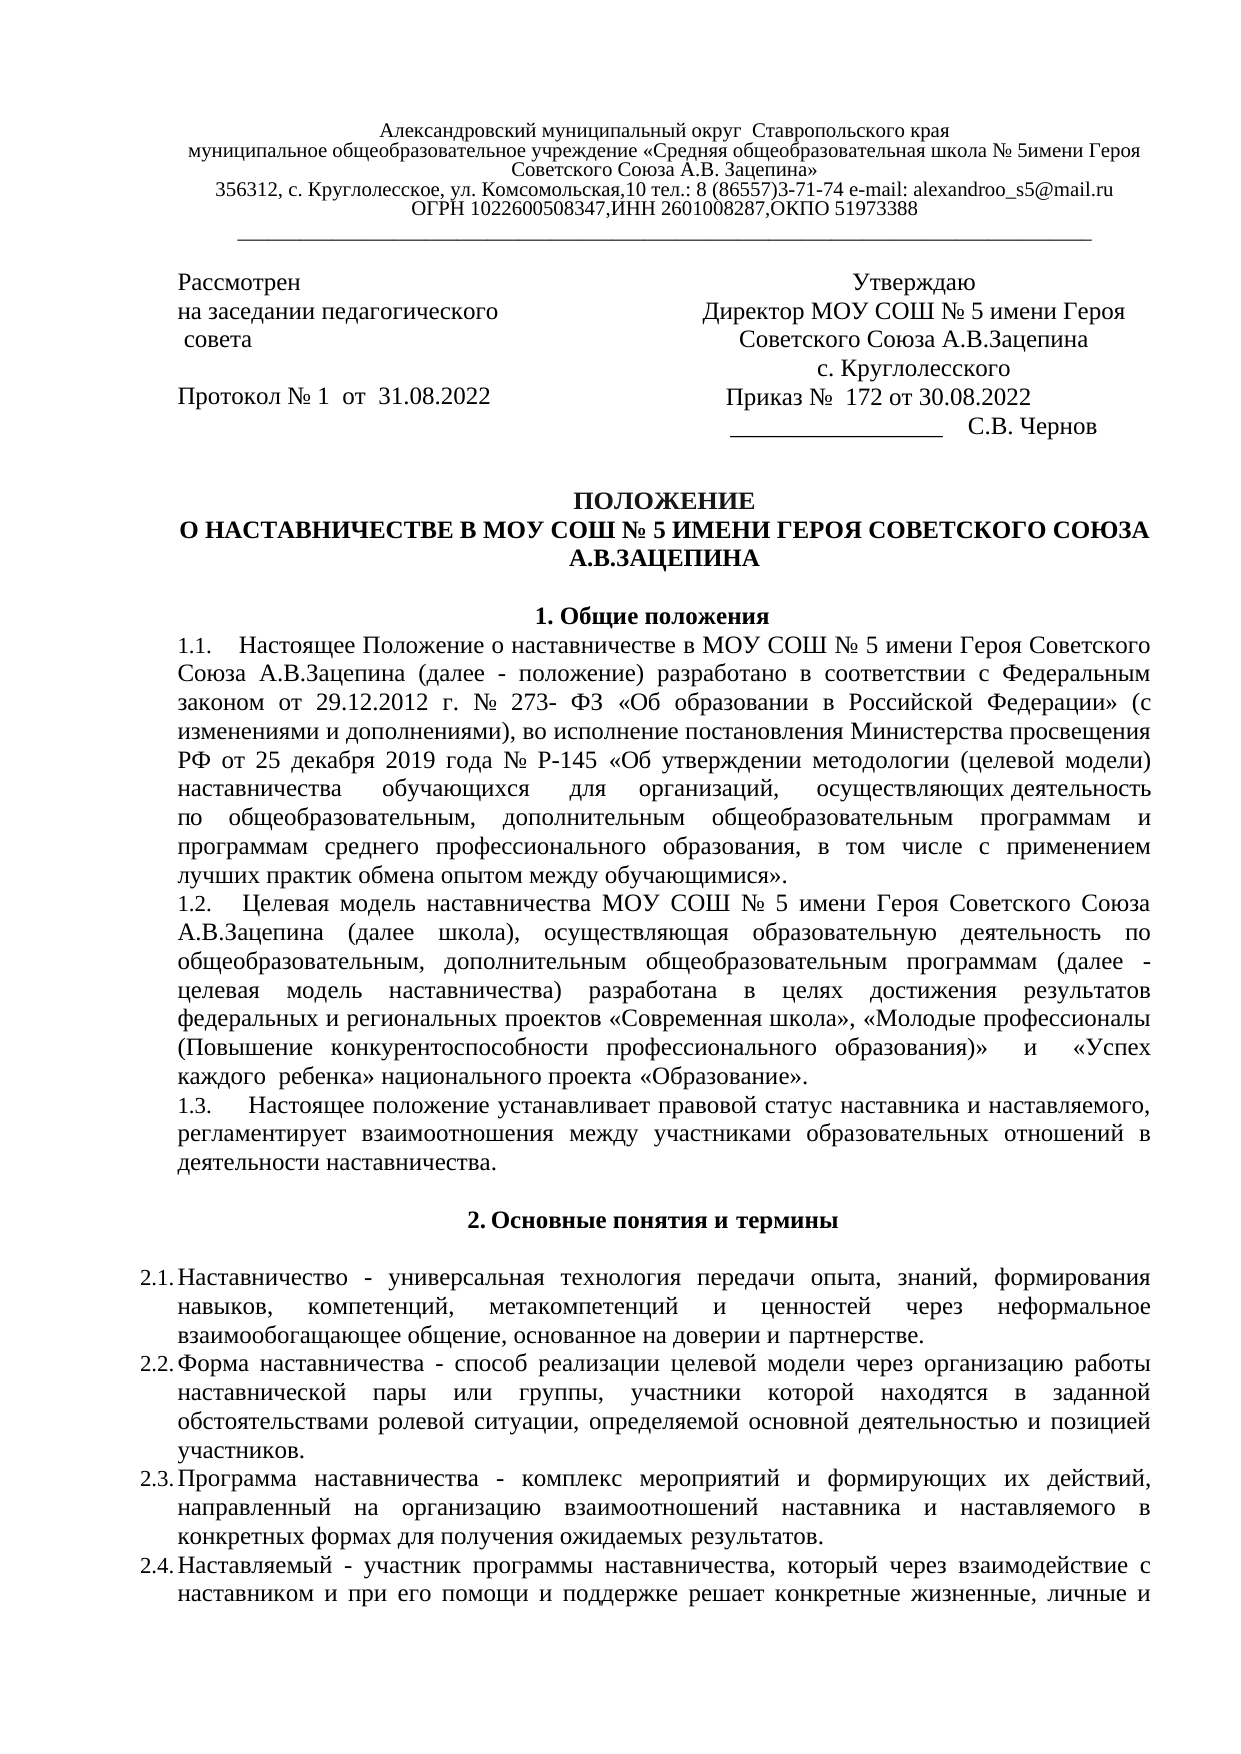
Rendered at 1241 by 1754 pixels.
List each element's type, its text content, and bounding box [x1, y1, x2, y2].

text ОГРН 1022600508347,ИНН 2601008287,ОКПО 51973388 [177, 200, 1152, 219]
list Настоящее положение устанавливает правовой статус наставника и наставляемого, регламентирует взаимоотношения между участниками образовательных отношений в деятельности наставничества. [177, 1090, 1152, 1176]
list Программа наставничества - комплекс мероприятий и формирующих их действий, направленный на организацию взаимоотношений наставника и наставляемого в конкретных формах для получения ожидаемых результатов. [140, 1463, 1152, 1550]
list Форма наставничества - способ реализации целевой модели через организацию работы наставнической пары или группы, участники которой находятся в заданной обстоятельствами ролевой ситуации, определяемой основной деятельностью и позицией участников. [140, 1348, 1152, 1463]
list Общие положения [152, 601, 1152, 630]
subtitle О НАСТАВНИЧЕСТВЕ В МОУ СОШ № 5 ИМЕНИ ГЕРОЯ СОВЕТСКОГО СОЮЗА А.В.ЗАЦЕПИНА [177, 515, 1152, 572]
table_header Рассмотрен на заседании педагогического совета Протокол № 1 от 31.08.2022 [166, 267, 664, 439]
text муниципальное общеобразовательное учреждение «Средняя общеобразовательная школа № 5имени Героя Советского Союза А.В. Зацепина» [177, 142, 1152, 181]
list Целевая модель наставничества МОУ СОШ № 5 имени Героя Советского Союза А.В.Зацепина (далее школа), осуществляющая образовательную деятельность по общеобразовательным, дополнительным общеобразовательным программам (далее - целевая модель наставничества) разработана в целях достижения результатов федеральных и региональных проектов «Современная школа», «Молодые профессионалы (Повышение конкурентоспособности профессионального образования)» и «Успех каждого ребенка» национального проекта «Образование». [177, 888, 1152, 1090]
text __________________________________________________________________________________ [177, 219, 1152, 243]
text Александровский муниципальный округ Ставропольского края [177, 118, 1152, 142]
text 356312, с. Круглолесское, ул. Комсомольская,10 тел.: 8 (86557)3-71-74 e-mail: alexandroo_s5@mail.ru [177, 181, 1152, 200]
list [140, 1550, 1152, 1607]
text ПОЛОЖЕНИЕ [177, 486, 1152, 515]
table_header Утверждаю Директор МОУ СОШ № 5 имени Героя Советского Союза А.В.Зацепина с. Круглолесского Приказ № 172 от 30.08.2022 _________________ С.В. Чернов [664, 267, 1163, 439]
list Основные понятия и термины [154, 1205, 1152, 1233]
list Настоящее Положение о наставничестве в МОУ СОШ № 5 имени Героя Советского Союза А.В.Зацепина (далее - положение) разработано в соответствии с Федеральным законом от 29.12.2012 г. № 273- ФЗ «Об образовании в Российской Федерации» (с изменениями и дополнениями), во исполнение постановления Министерства просвещения РФ от 25 декабря 2019 года № Р-145 «Об утверждении методологии (целевой модели) наставничества обучающихся для организаций, осуществляющих деятельность по общеобразовательным, дополнительным общеобразовательным программам и программам среднего профессионального образования, в том числе с применением лучших практик обмена опытом между обучающимися». [177, 630, 1152, 888]
list Наставничество - универсальная технология передачи опыта, знаний, формирования навыков, компетенций, метакомпетенций и ценностей через неформальное взаимообогащающее общение, основанное на доверии и партнерстве. [140, 1262, 1152, 1348]
